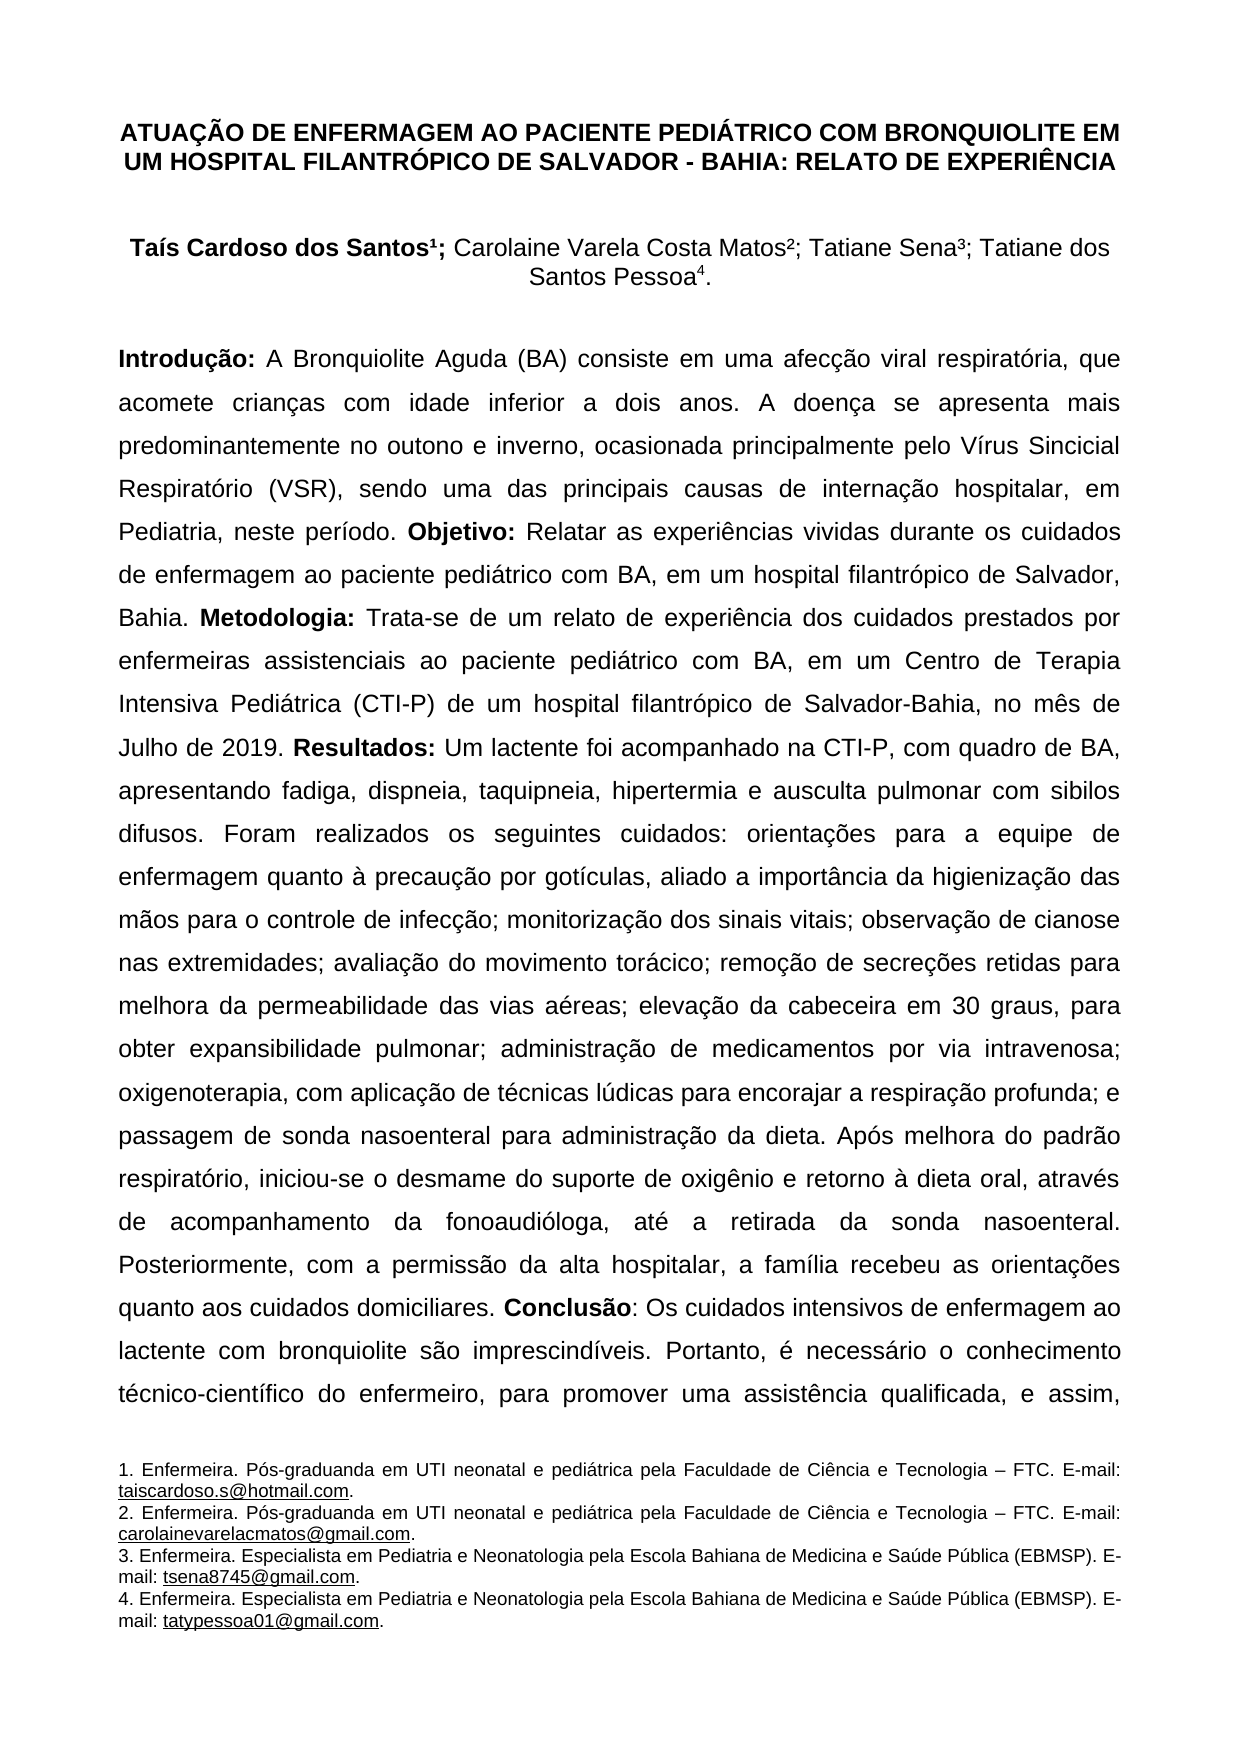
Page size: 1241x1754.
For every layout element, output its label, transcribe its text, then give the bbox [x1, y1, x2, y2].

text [118, 344, 1122, 1408]
text Taís Cardoso dos Santos¹; Carolaine Varela Costa Matos²; Tatiane Sena³; Tatiane dos Santos Pessoa4. [118, 233, 1122, 291]
text ATUAÇÃO DE ENFERMAGEM AO PACIENTE PEDIÁTRICO COM BRONQUIOLITE EM UM HOSPITAL FILANTRÓPICO DE SALVADOR - BAHIA: RELATO DE EXPERIÊNCIA [118, 118, 1122, 176]
